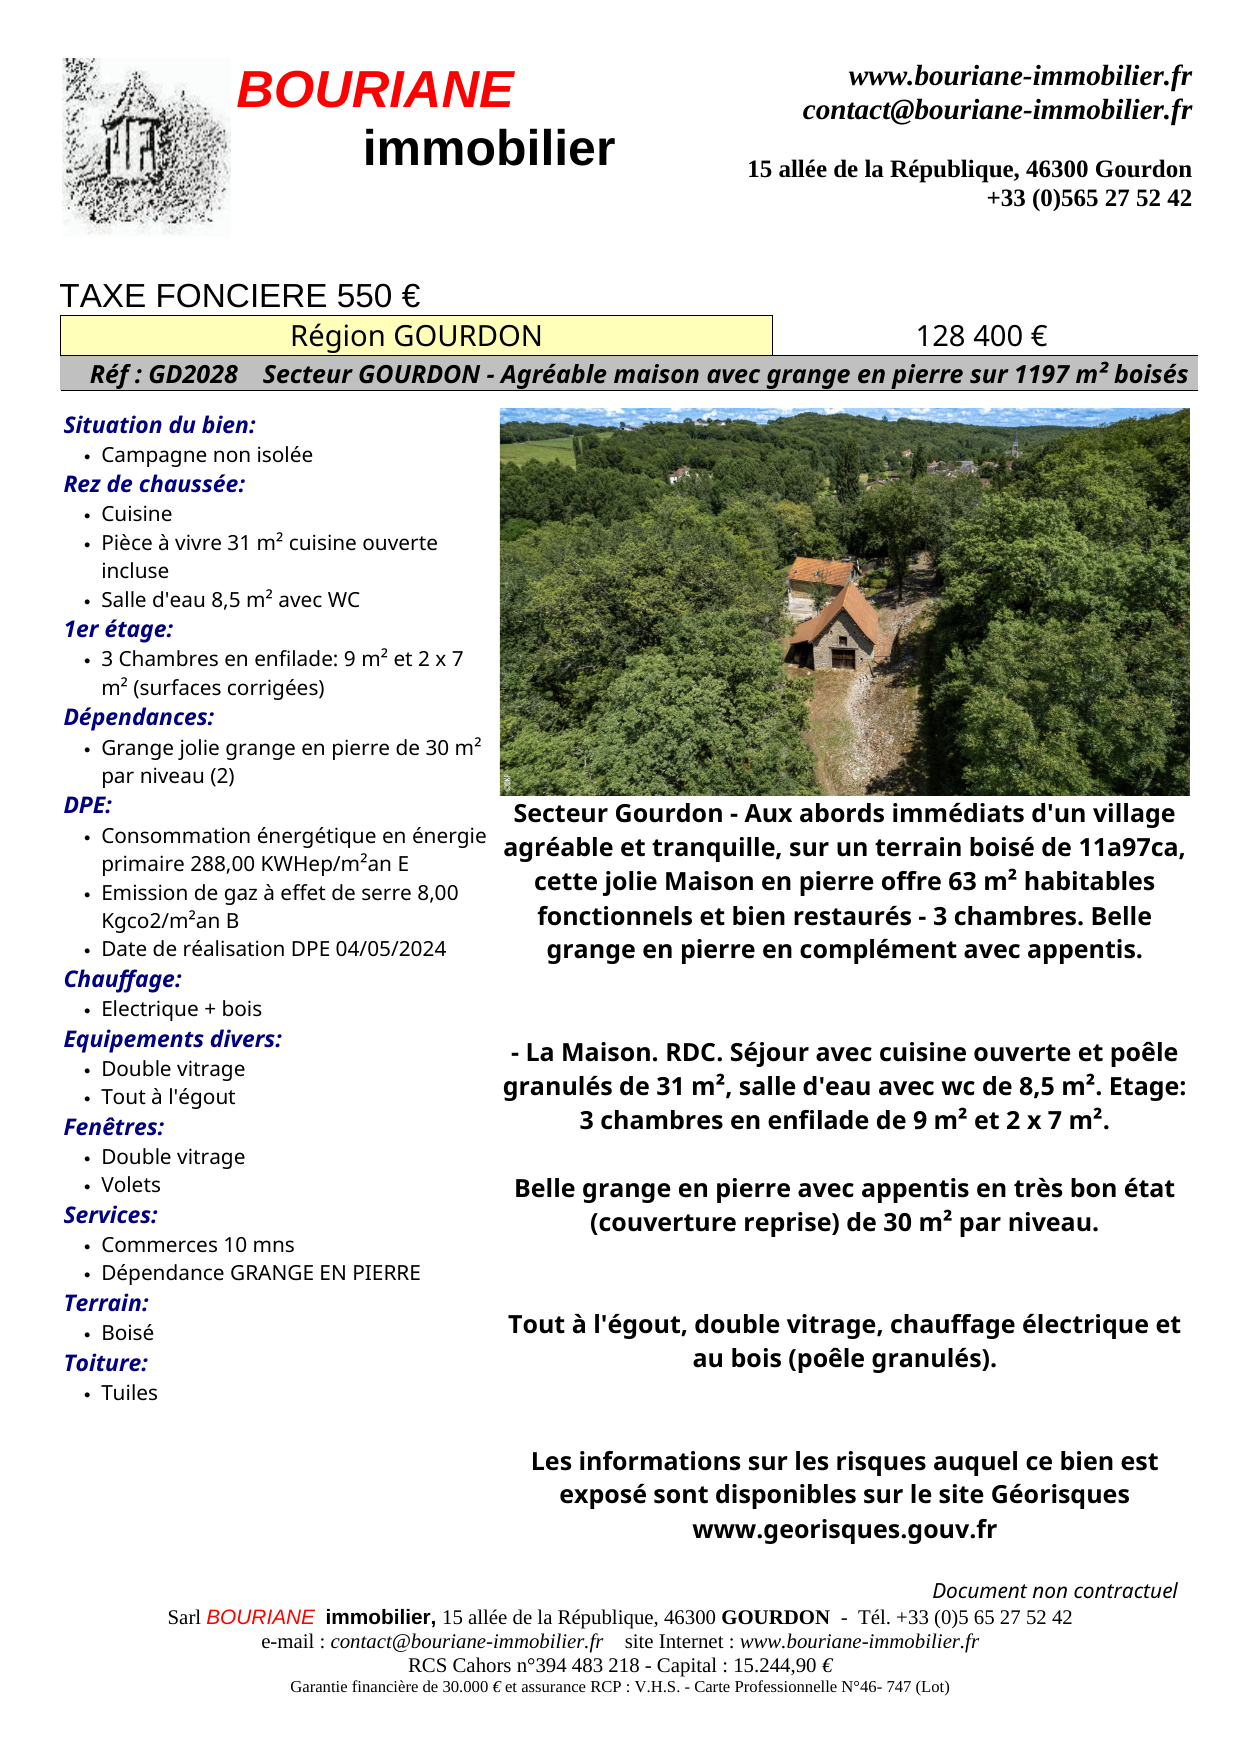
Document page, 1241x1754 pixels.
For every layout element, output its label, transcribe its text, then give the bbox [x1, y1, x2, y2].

table_cell Réf : GD2028 [60, 356, 254, 390]
text TAXE FONCIERE 550 € [59, 276, 1181, 314]
table_header Région GOURDON [61, 316, 772, 355]
picture [499, 408, 1190, 796]
picture [62, 58, 231, 237]
table_cell Secteur GOURDON - Agréable maison avec grange en pierre sur 1197 m² boisés [254, 356, 1198, 390]
table_header 128 400 € [773, 315, 1190, 355]
